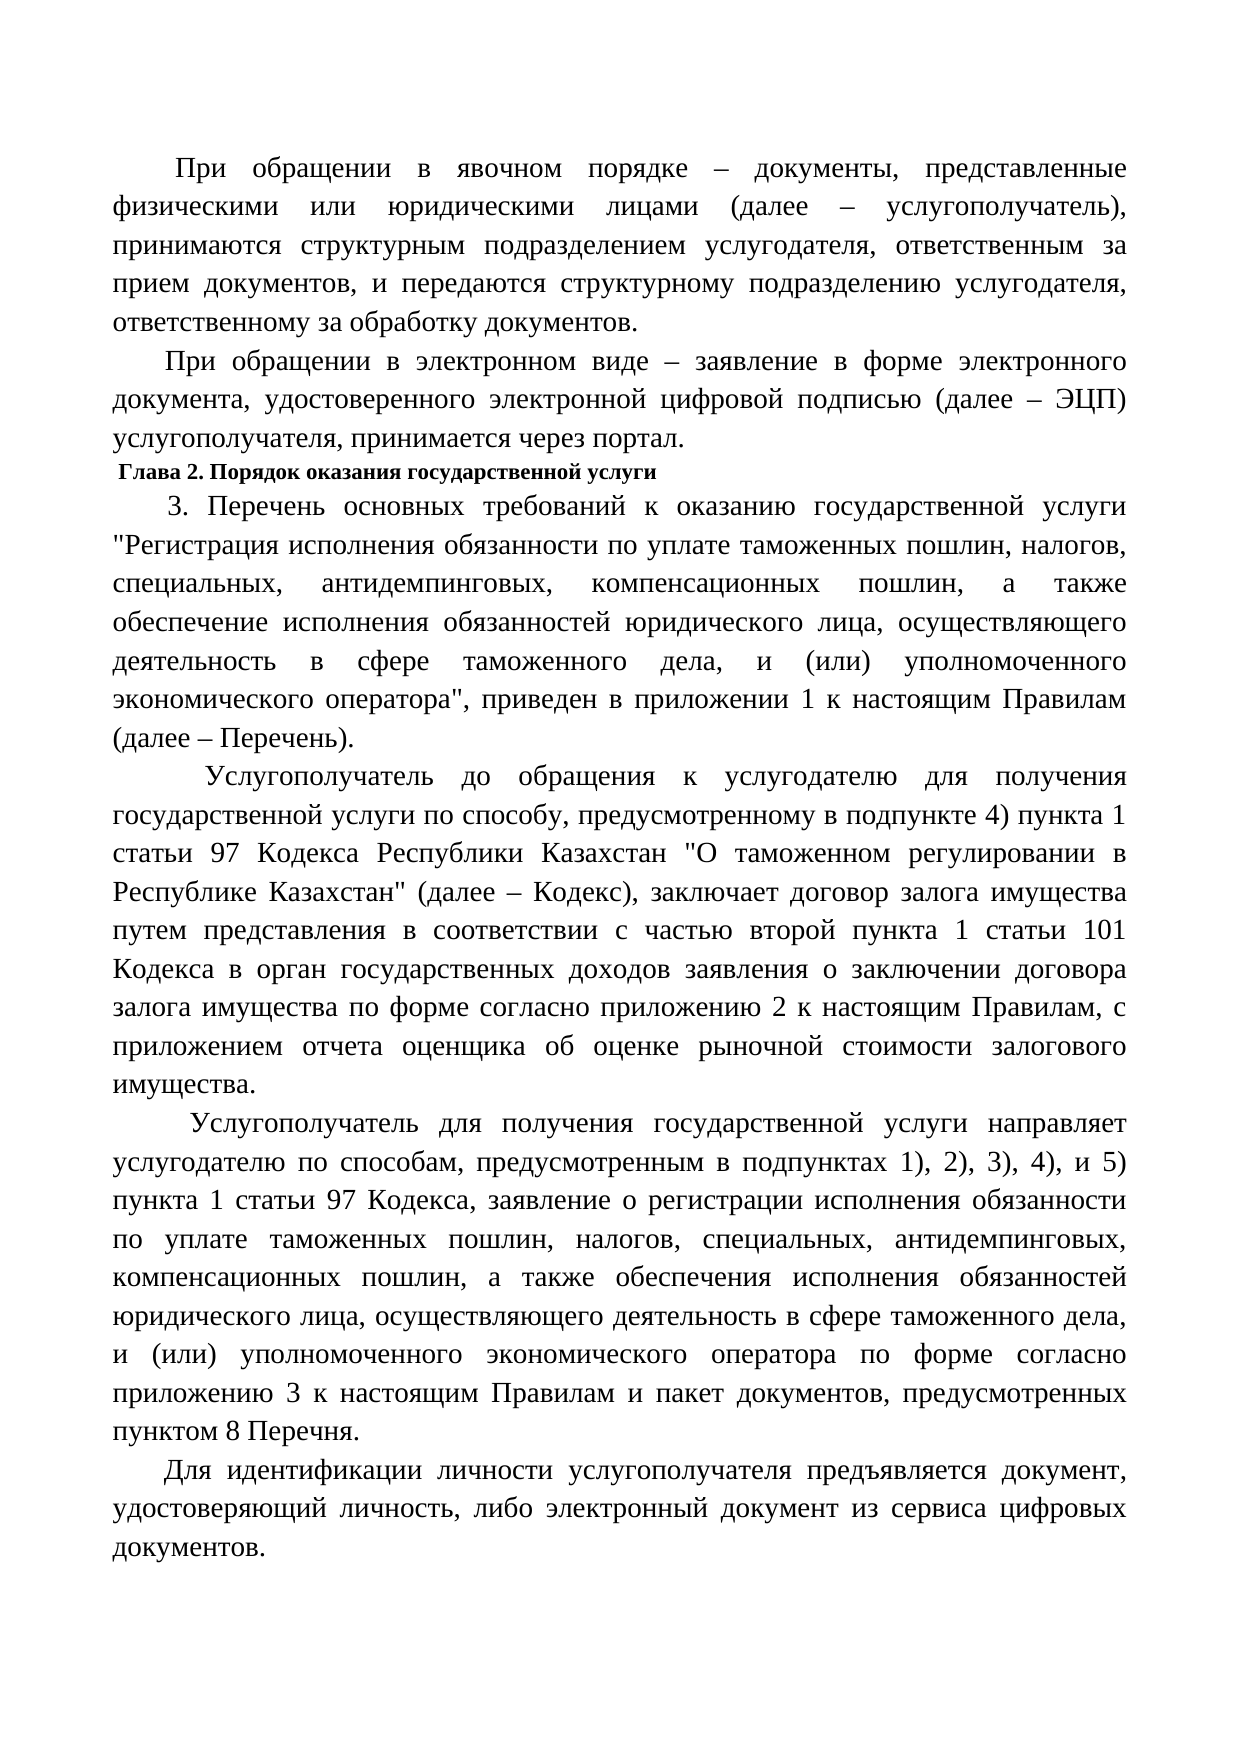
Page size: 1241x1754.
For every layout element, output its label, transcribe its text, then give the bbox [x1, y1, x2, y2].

text При обращении в явочном порядке – документы, представленные физическими или юридическими лицами (далее – услугополучатель), принимаются структурным подразделением услугодателя, ответственным за прием документов, и передаются структурному подразделению услугодателя, ответственному за обработку документов. [112, 150, 1128, 338]
text Услугополучатель до обращения к услугодателю для получения государственной услуги по способу, предусмотренному в подпункте 4) пункта 1 статьи 97 Кодекса Республики Казахстан "О таможенном регулировании в Республике Казахстан" (далее – Кодекс), заключает договор залога имущества путем представления в соответствии с частью второй пункта 1 статьи 101 Кодекса в орган государственных доходов заявления о заключении договора залога имущества по форме согласно приложению 2 к настоящим Правилам, с приложением отчета оценщика об оценке рыночной стоимости залогового имущества. [112, 758, 1128, 1100]
text Глава 2. Порядок оказания государственной услуги [112, 458, 1128, 485]
text При обращении в электронном виде – заявление в форме электронного документа, удостоверенного электронной цифровой подписью (далее – ЭЦП) услугополучателя, принимается через портал. [112, 343, 1128, 453]
text Услугополучатель для получения государственной услуги направляет услугодателю по способам, предусмотренным в подпунктах 1), 2), 3), 4), и 5) пункта 1 статьи 97 Кодекса, заявление о регистрации исполнения обязанности по уплате таможенных пошлин, налогов, специальных, антидемпинговых, компенсационных пошлин, а также обеспечения исполнения обязанностей юридического лица, осуществляющего деятельность в сфере таможенного дела, и (или) уполномоченного экономического оператора по форме согласно приложению 3 к настоящим Правилам и пакет документов, предусмотренных пунктом 8 Перечня. [112, 1105, 1128, 1447]
text 3. Перечень основных требований к оказанию государственной услуги "Регистрация исполнения обязанности по уплате таможенных пошлин, налогов, специальных, антидемпинговых, компенсационных пошлин, а также обеспечение исполнения обязанностей юридического лица, осуществляющего деятельность в сфере таможенного дела, и (или) уполномоченного экономического оператора", приведен в приложении 1 к настоящим Правилам (далее – Перечень). [112, 488, 1128, 753]
text Для идентификации личности услугополучателя предъявляется документ, удостоверяющий личность, либо электронный документ из сервиса цифровых документов. [112, 1452, 1128, 1563]
